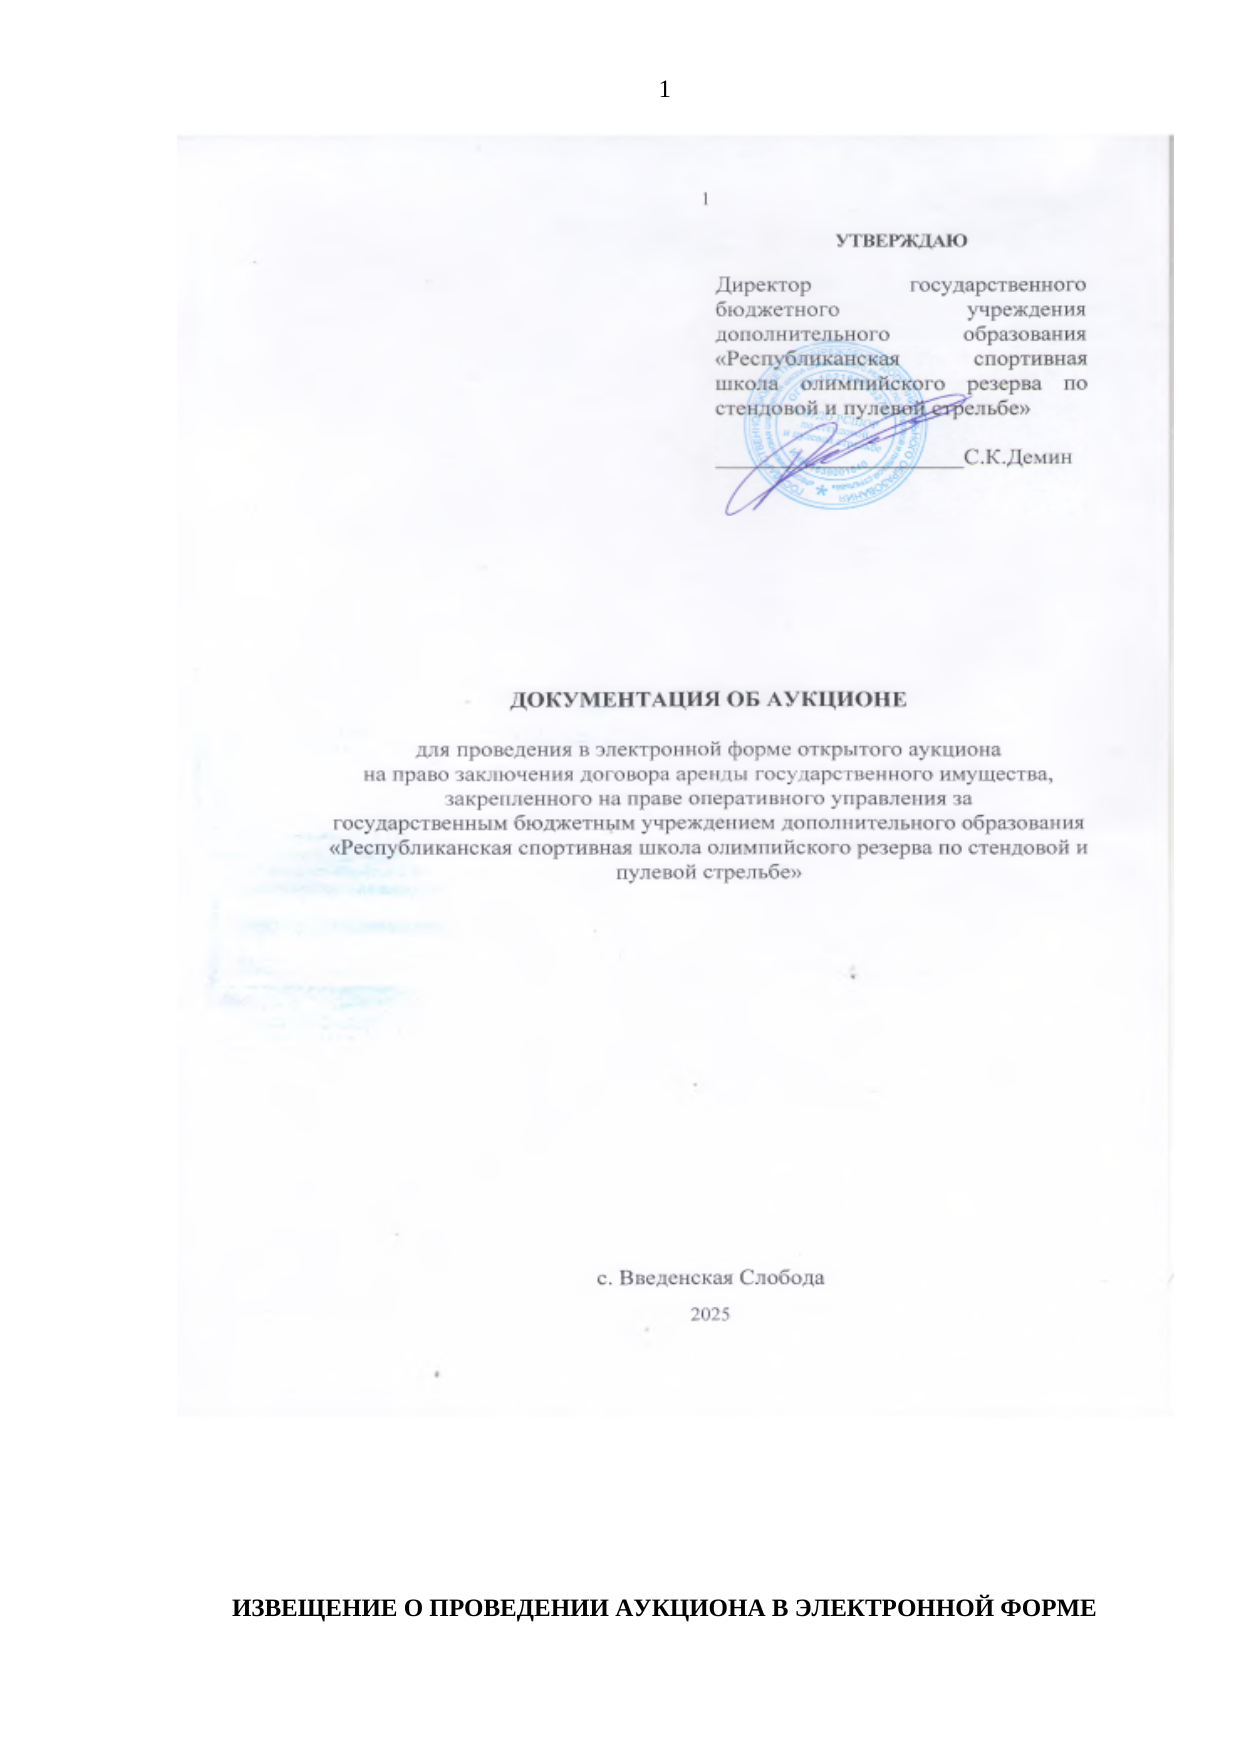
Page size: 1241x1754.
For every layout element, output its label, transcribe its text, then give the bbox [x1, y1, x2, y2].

text ИЗВЕЩЕНИЕ О ПРОВЕДЕНИИ АУКЦИОНА В ЭЛЕКТРОННОЙ ФОРМЕ [177, 1593, 1152, 1622]
picture [177, 131, 1174, 1421]
